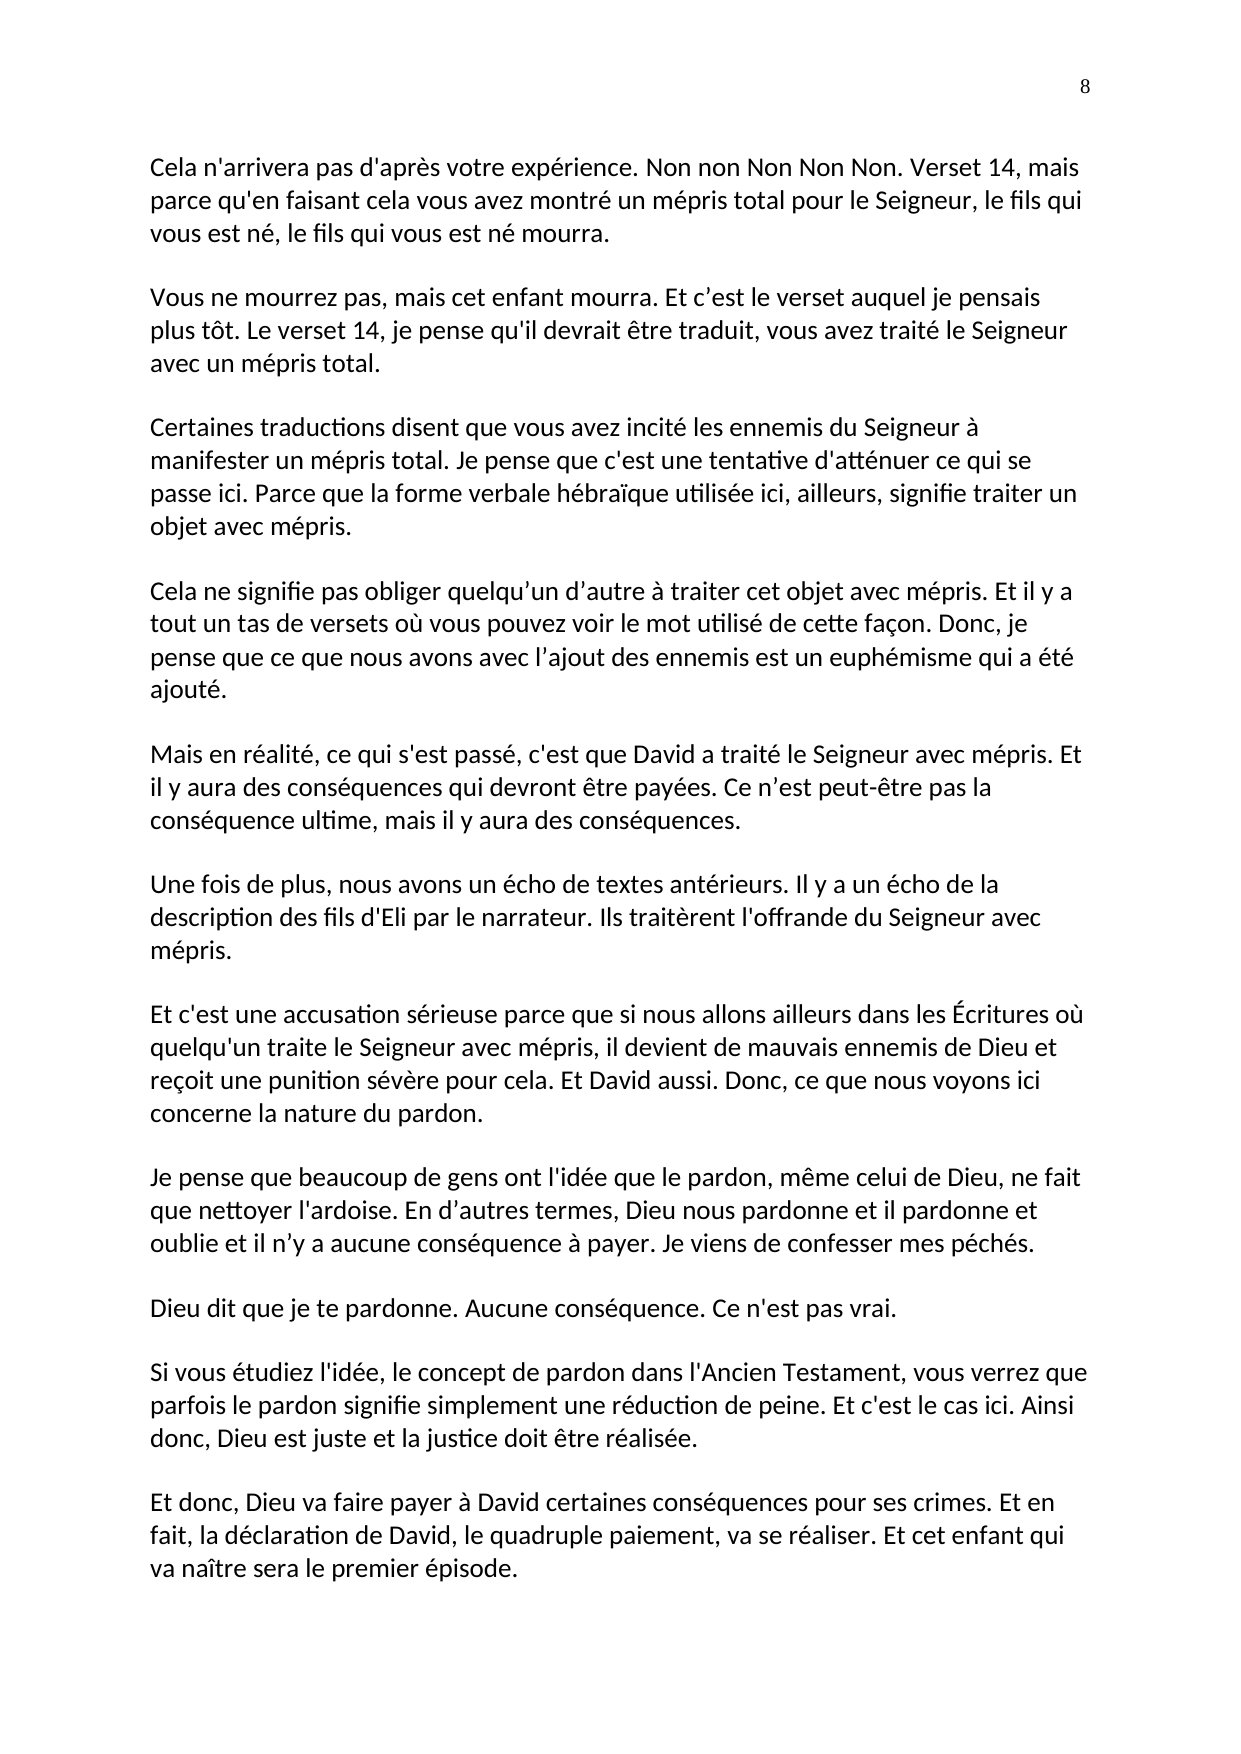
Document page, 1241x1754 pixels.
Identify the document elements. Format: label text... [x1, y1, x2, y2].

text Cela ne signifie pas obliger quelqu’un d’autre à traiter cet objet avec mépris. Et il y a tout un tas de versets où vous pouvez voir le mot utilisé de cette façon. Donc, je pense que ce que nous avons avec l’ajout des ennemis est un euphémisme qui a été ajouté. [150, 574, 1090, 706]
text Dieu dit que je te pardonne. Aucune conséquence. Ce n'est pas vrai. [150, 1291, 1090, 1324]
text Mais en réalité, ce qui s'est passé, c'est que David a traité le Seigneur avec mépris. Et il y aura des conséquences qui devront être payées. Ce n’est peut-être pas la conséquence ultime, mais il y aura des conséquences. [150, 737, 1090, 836]
text Et donc, Dieu va faire payer à David certaines conséquences pour ses crimes. Et en fait, la déclaration de David, le quadruple paiement, va se réaliser. Et cet enfant qui va naître sera le premier épisode. [150, 1485, 1090, 1584]
text Vous ne mourrez pas, mais cet enfant mourra. Et c’est le verset auquel je pensais plus tôt. Le verset 14, je pense qu'il devrait être traduit, vous avez traité le Seigneur avec un mépris total. [150, 280, 1090, 379]
text Cela n'arrivera pas d'après votre expérience. Non non Non Non Non. Verset 14, mais parce qu'en faisant cela vous avez montré un mépris total pour le Seigneur, le fils qui vous est né, le fils qui vous est né mourra. [150, 150, 1090, 249]
text Si vous étudiez l'idée, le concept de pardon dans l'Ancien Testament, vous verrez que parfois le pardon signifie simplement une réduction de peine. Et c'est le cas ici. Ainsi donc, Dieu est juste et la justice doit être réalisée. [150, 1355, 1090, 1454]
text Une fois de plus, nous avons un écho de textes antérieurs. Il y a un écho de la description des fils d'Eli par le narrateur. Ils traitèrent l'offrande du Seigneur avec mépris. [150, 867, 1090, 966]
text Je pense que beaucoup de gens ont l'idée que le pardon, même celui de Dieu, ne fait que nettoyer l'ardoise. En d’autres termes, Dieu nous pardonne et il pardonne et oublie et il n’y a aucune conséquence à payer. Je viens de confesser mes péchés. [150, 1161, 1090, 1259]
text Et c'est une accusation sérieuse parce que si nous allons ailleurs dans les Écritures où quelqu'un traite le Seigneur avec mépris, il devient de mauvais ennemis de Dieu et reçoit une punition sévère pour cela. Et David aussi. Donc, ce que nous voyons ici concerne la nature du pardon. [150, 997, 1090, 1129]
text Certaines traductions disent que vous avez incité les ennemis du Seigneur à manifester un mépris total. Je pense que c'est une tentative d'atténuer ce qui se passe ici. Parce que la forme verbale hébraïque utilisée ici, ailleurs, signifie traiter un objet avec mépris. [150, 410, 1090, 542]
